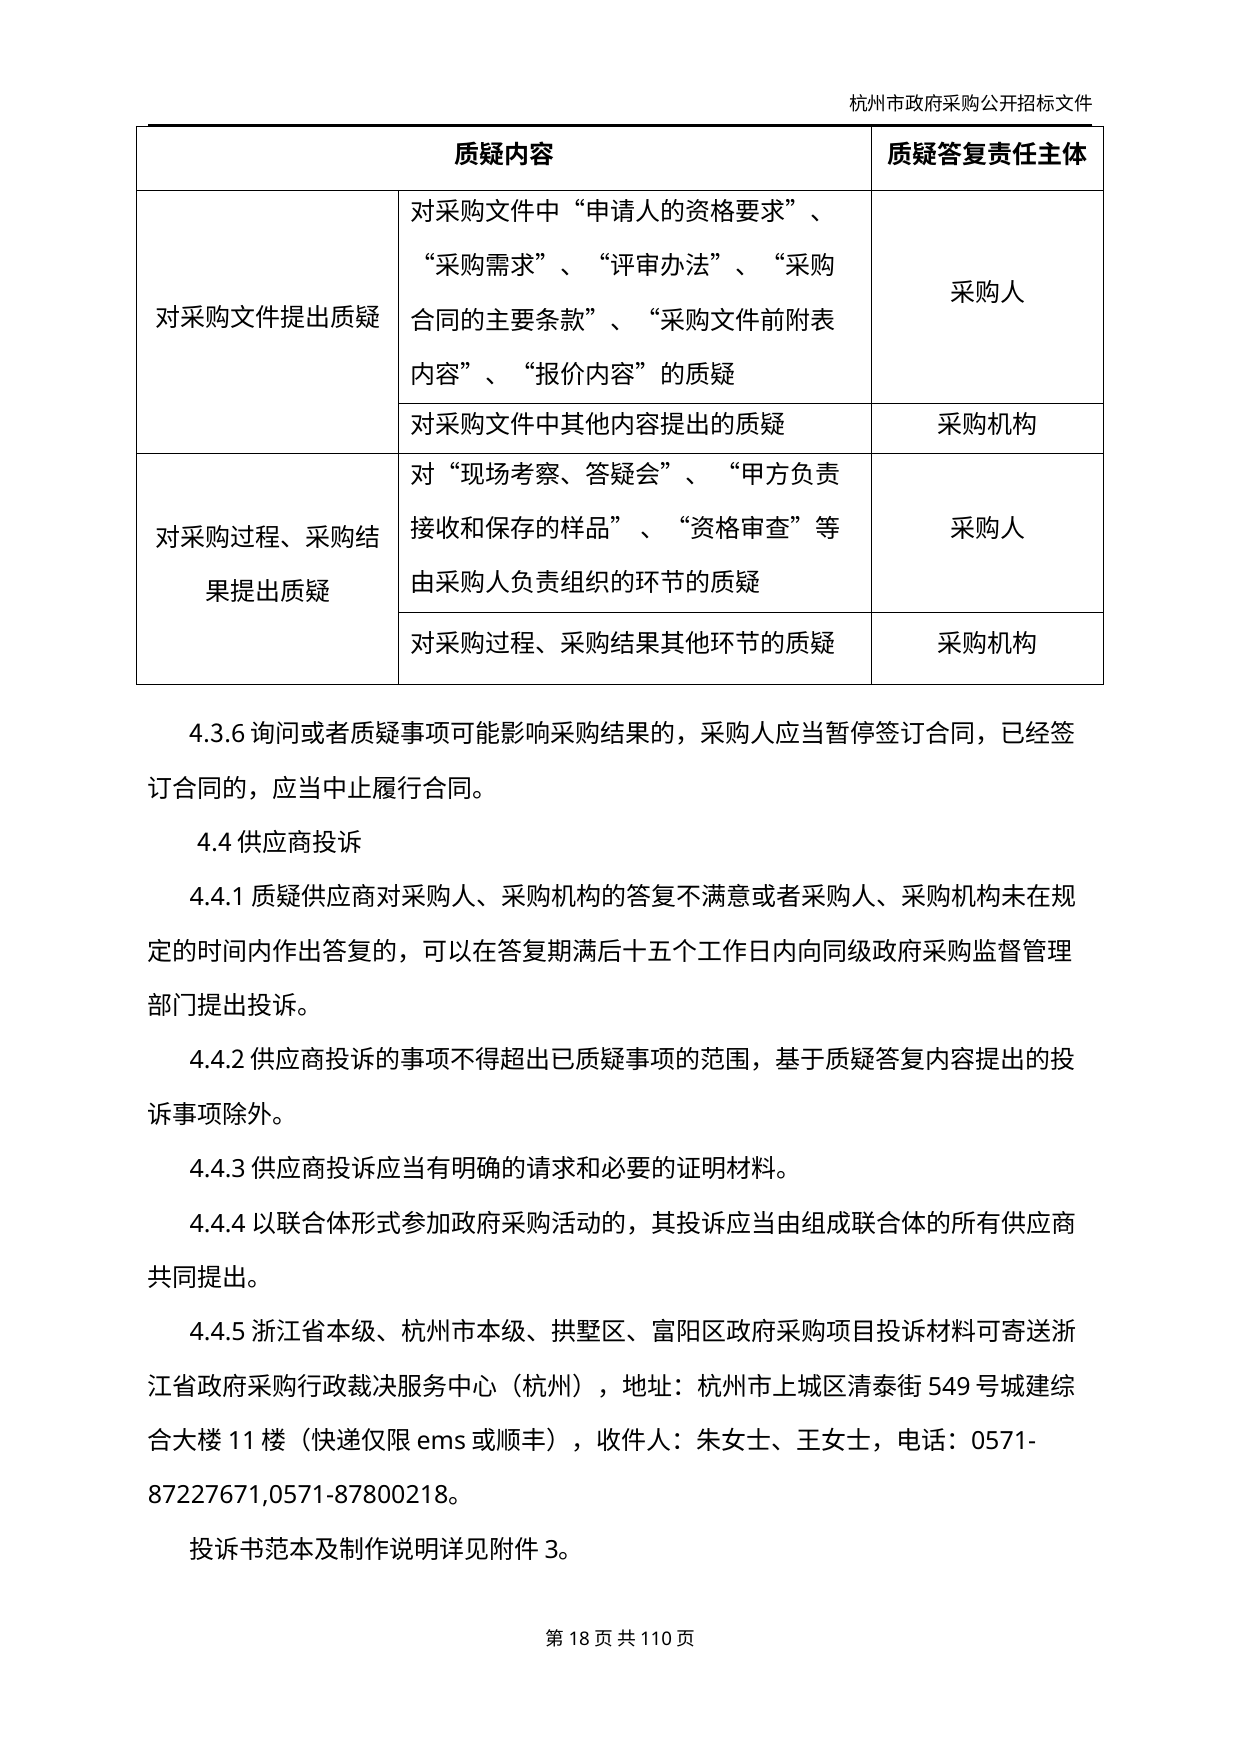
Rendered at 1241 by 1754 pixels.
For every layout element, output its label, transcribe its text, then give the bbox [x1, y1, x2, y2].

table_header 质疑内容 [137, 127, 871, 190]
table_cell 对采购文件中“申请人的资格要求”、“采购需求”、“评审办法”、“采购合同的主要条款”、“采购文件前附表内容”、“报价内容”的质疑 [399, 191, 871, 403]
text 4.4.5浙江省本级、杭州市本级、拱墅区、富阳区政府采购项目投诉材料可寄送浙江省政府采购行政裁决服务中心（杭州），地址：杭州市上城区清泰街549号城建综合大楼11楼（快递仅限ems或顺丰），收件人：朱女士、王女士，电话：0571-87227671,0571-87800218。 [148, 1312, 1092, 1511]
table_cell 对采购文件中其他内容提出的质疑 [399, 404, 871, 453]
text 4.4.3供应商投诉应当有明确的请求和必要的证明材料。 [148, 1149, 1092, 1185]
table_cell 采购机构 [872, 404, 1103, 453]
table_cell 对采购过程、采购结果其他环节的质疑 [399, 613, 871, 683]
table_cell 对“现场考察、答疑会”、 “甲方负责接收和保存的样品” 、“资格审查”等由采购人负责组织的环节的质疑 [399, 454, 871, 612]
text 4.4.4以联合体形式参加政府采购活动的，其投诉应当由组成联合体的所有供应商共同提出。 [148, 1203, 1092, 1294]
text 4.4.1质疑供应商对采购人、采购机构的答复不满意或者采购人、采购机构未在规定的时间内作出答复的，可以在答复期满后十五个工作日内向同级政府采购监督管理部门提出投诉。 [148, 877, 1092, 1022]
table_cell 采购机构 [872, 613, 1103, 683]
table_cell 采购人 [872, 191, 1103, 403]
text 投诉书范本及制作说明详见附件3。 [148, 1529, 1092, 1566]
text 4.4供应商投诉 [148, 822, 1092, 859]
table_cell 对采购过程、采购结果提出质疑 [137, 454, 398, 683]
text 4.4.2供应商投诉的事项不得超出已质疑事项的范围，基于质疑答复内容提出的投诉事项除外。 [148, 1040, 1092, 1131]
table_header 质疑答复责任主体 [872, 127, 1103, 190]
table_cell 采购人 [872, 454, 1103, 612]
text 4.3.6询问或者质疑事项可能影响采购结果的，采购人应当暂停签订合同，已经签订合同的，应当中止履行合同。 [148, 714, 1092, 804]
table_cell 对采购文件提出质疑 [137, 191, 398, 453]
